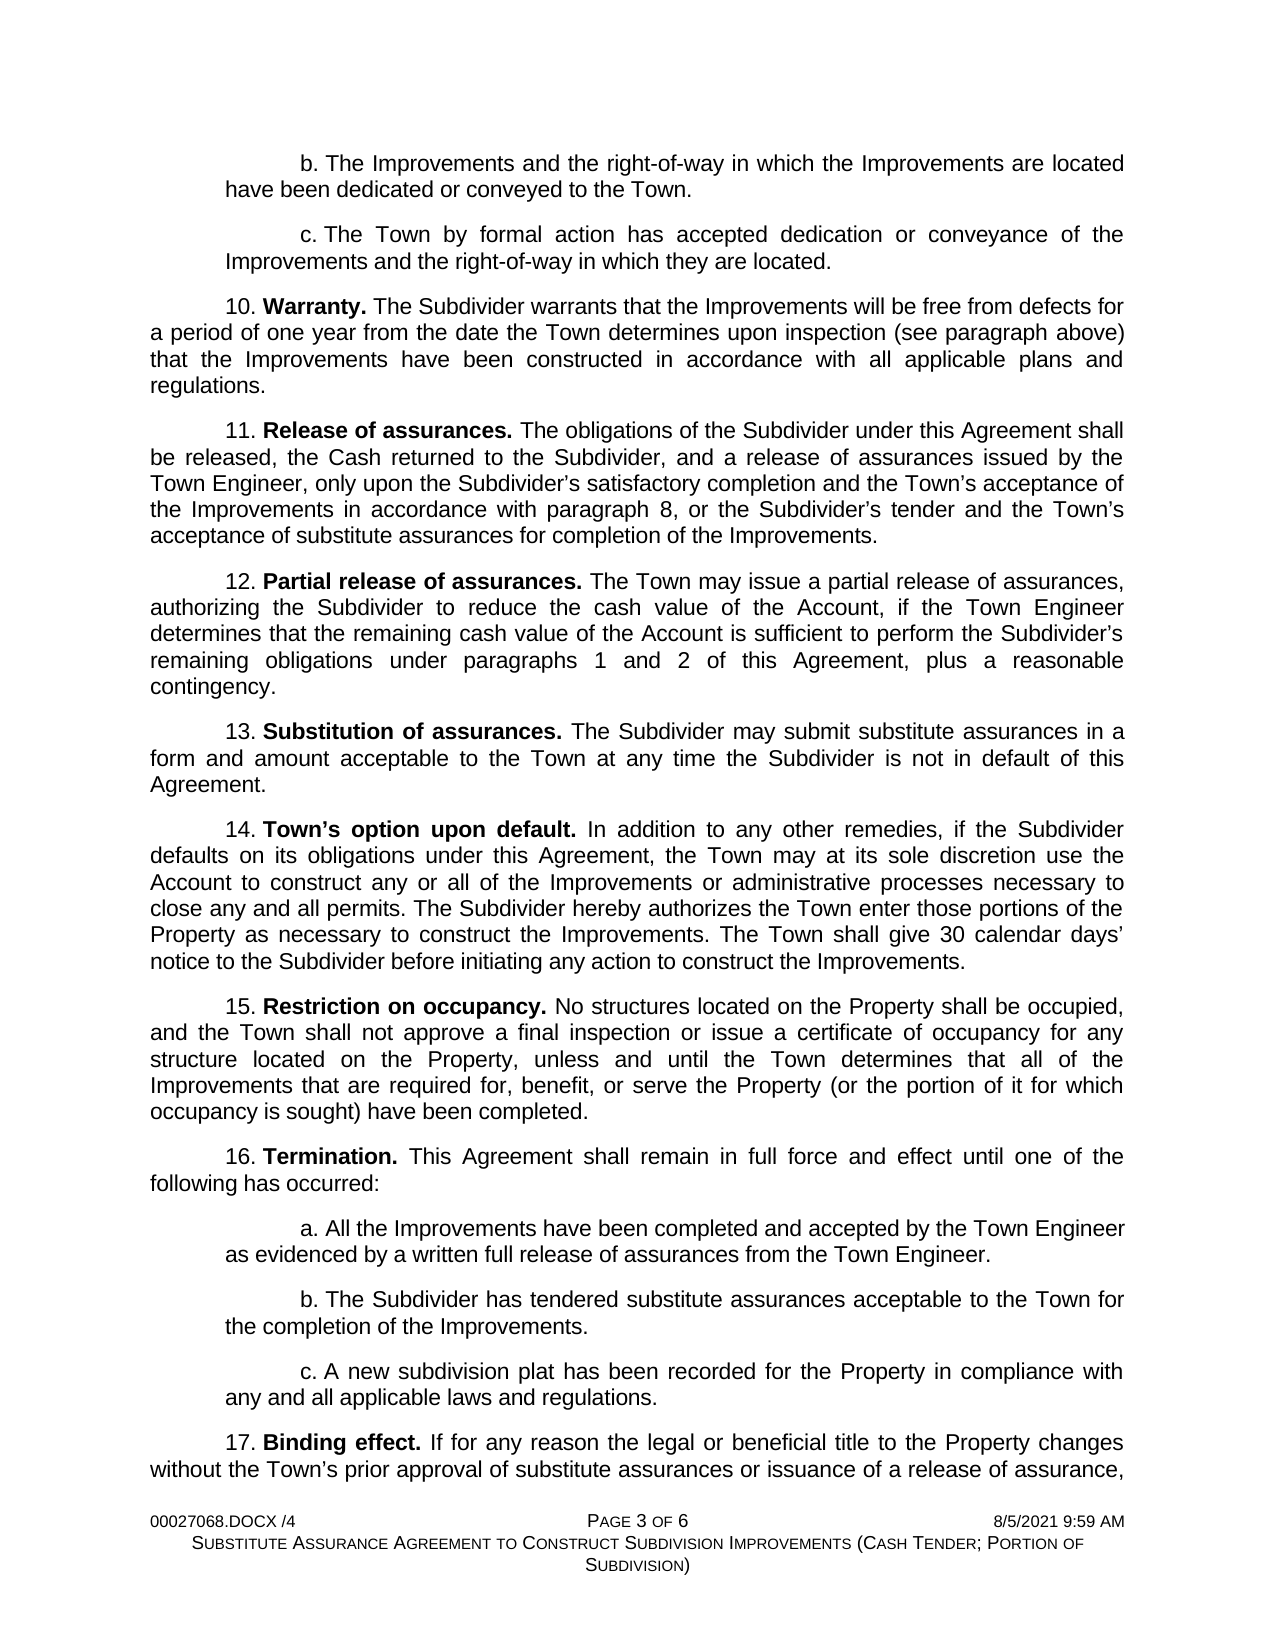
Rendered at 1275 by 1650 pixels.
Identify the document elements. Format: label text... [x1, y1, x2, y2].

list A new subdivision plat has been recorded for the Property in compliance with any and all applicable laws and regulations. [225, 1358, 1125, 1410]
text Partial release of assurances. The Town may issue a partial release of assurances, authorizing the Subdivider to reduce the cash value of the Account, if the Town Engineer determines that the remaining cash value of the Account is sufficient to perform the Subdivider’s remaining obligations under paragraphs 1 and 2 of this Agreement, plus a reasonable contingency. [150, 568, 1125, 699]
text Substitution of assurances. The Subdivider may submit substitute assurances in a form and amount acceptable to the Town at any time the Subdivider is not in default of this Agreement. [150, 718, 1125, 797]
list The Town by formal action has accepted dedication or conveyance of the Improvements and the right-of-way in which they are located. [225, 221, 1125, 274]
text Warranty. The Subdivider warrants that the Improvements will be free from defects for a period of one year from the date the Town determines upon inspection (see paragraph 8 above) that the Improvements have been constructed in accordance with all applicable plans and regulations. [150, 293, 1125, 398]
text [150, 1429, 1125, 1482]
text Restriction on occupancy. No structures located on the Property shall be occupied, and the Town shall not approve a final inspection or issue a certificate of occupancy for any structure located on the Property, unless and until the Town determines that all of the Improvements that are required for, benefit, or serve the Property (or the portion of it for which occupancy is sought) have been completed. [150, 993, 1125, 1124]
text Town’s option upon default. In addition to any other remedies, if the Subdivider defaults on its obligations under this Agreement, the Town may at its sole discretion use the Account to construct any or all of the Improvements or administrative processes necessary to close any and all permits. The Subdivider hereby authorizes the Town enter those portions of the Property as necessary to construct the Improvements. The Town shall give 30 calendar days’ notice to the Subdivider before initiating any action to construct the Improvements. [150, 816, 1125, 974]
list The Improvements and the right-of-way in which the Improvements are located have been dedicated or conveyed to the Town. [225, 150, 1125, 203]
text Release of assurances. The obligations of the Subdivider under this Agreement shall be released, the Cash returned to the Subdivider, and a release of assurances issued by the Town Engineer, only upon the Subdivider’s satisfactory completion and the Town’s acceptance of the Improvements in accordance with paragraph 8, or the Subdivider’s tender and the Town’s acceptance of substitute assurances for completion of the Improvements. [150, 417, 1125, 549]
list The Subdivider has tendered substitute assurances acceptable to the Town for the completion of the Improvements. [225, 1286, 1125, 1339]
text Termination. This Agreement shall remain in full force and effect until one of the following has occurred: [150, 1143, 1125, 1196]
list All the Improvements have been completed and accepted by the Town Engineer as evidenced by a written full release of assurances from the Town Engineer. [225, 1215, 1125, 1267]
